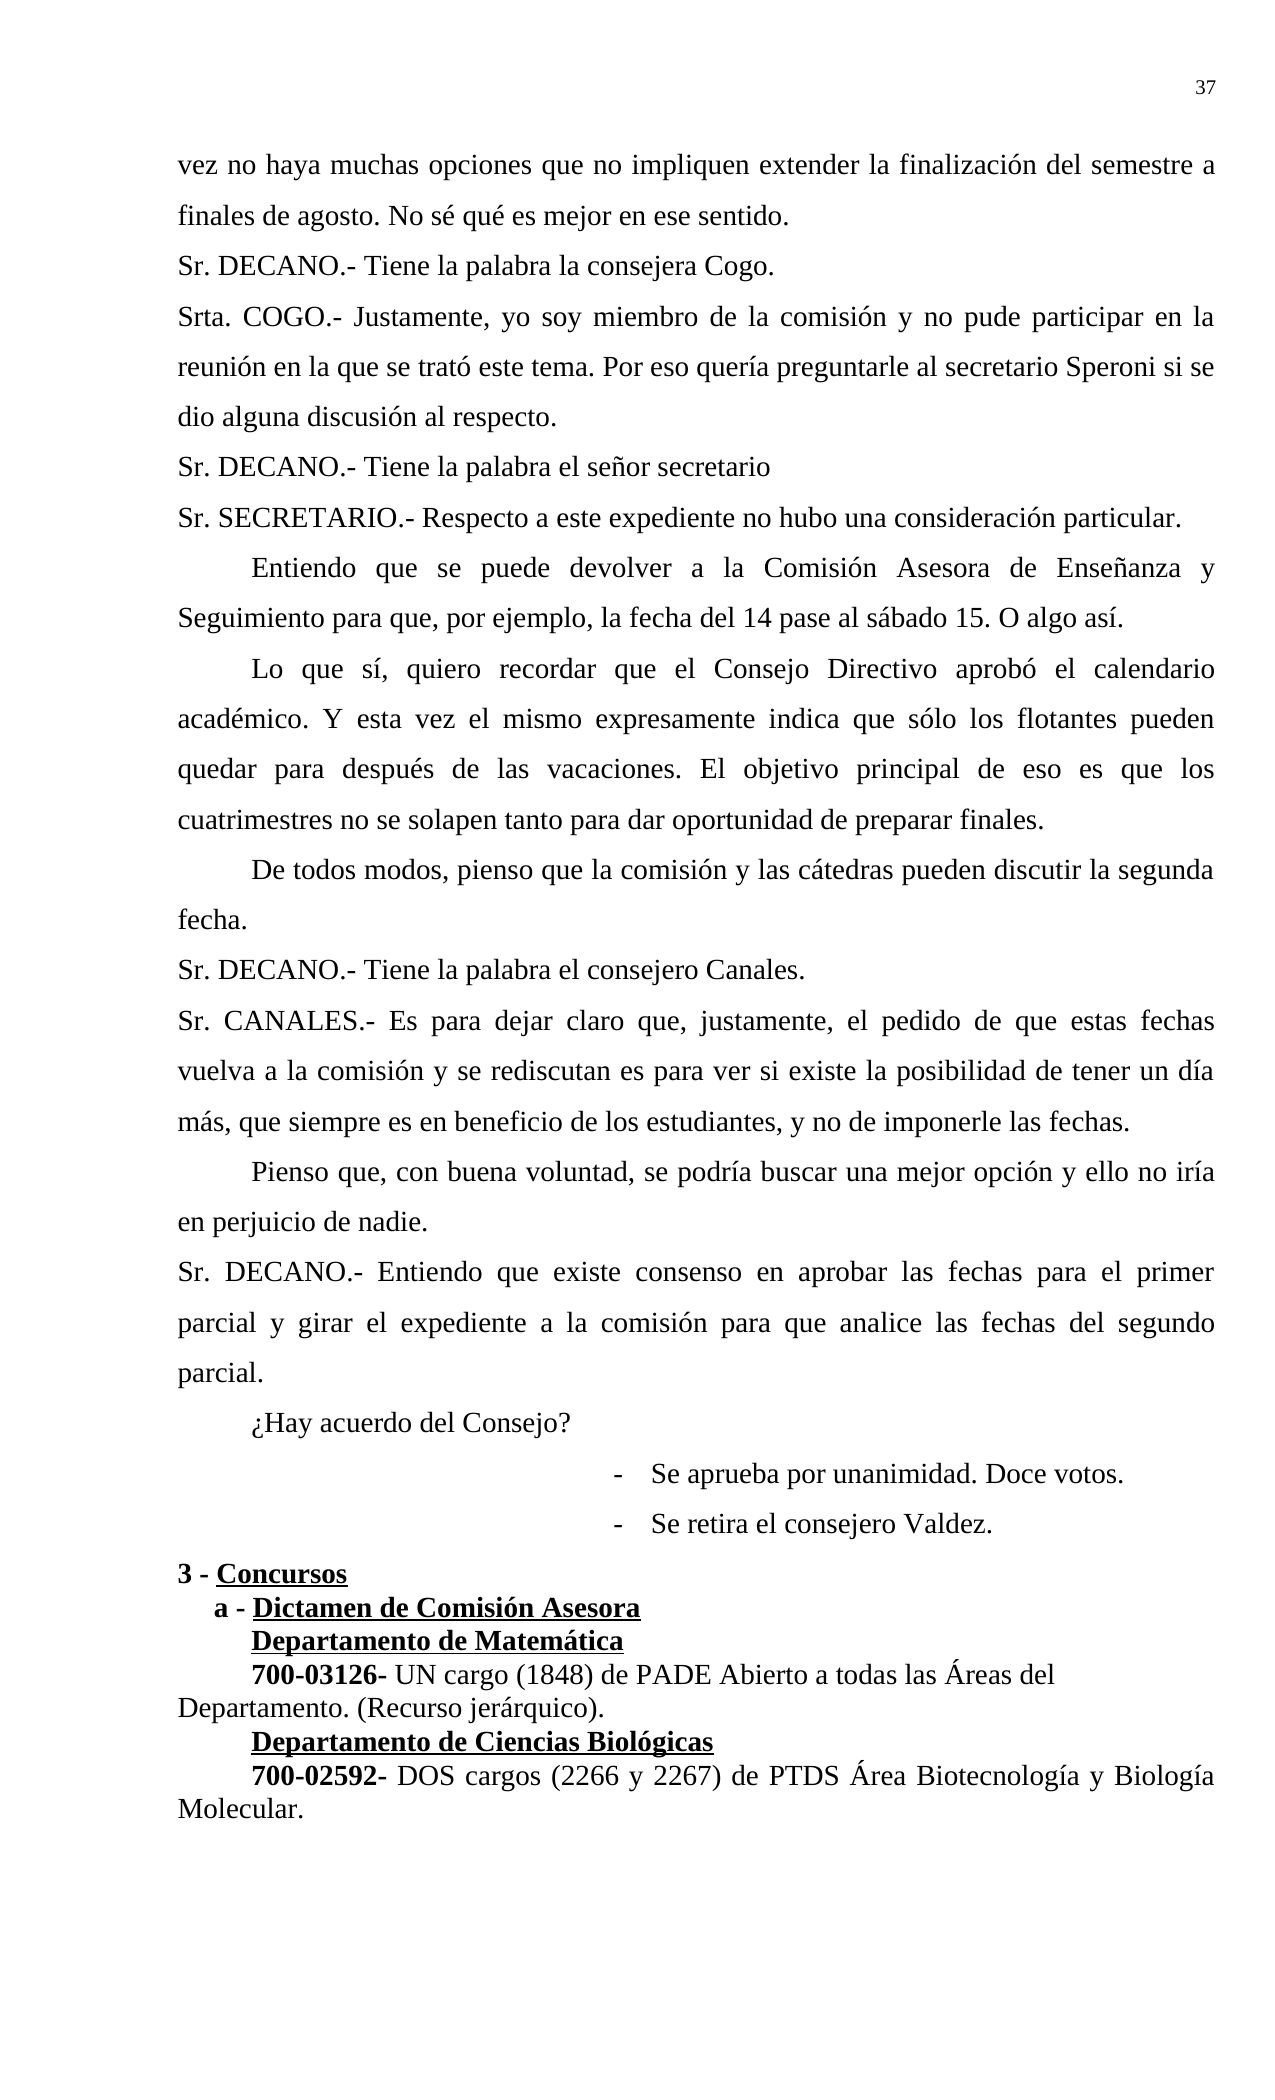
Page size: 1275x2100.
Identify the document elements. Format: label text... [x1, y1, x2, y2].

list Se aprueba por unanimidad. Doce votos. [613, 1456, 1216, 1489]
subtitle a - Dictamen de Comisión Asesora [177, 1590, 1209, 1623]
text Pienso que, con buena voluntad, se podría buscar una mejor opción y ello no iría en perjuicio de nadie. [177, 1154, 1216, 1238]
text ¿Hay acuerdo del Consejo? [177, 1406, 1216, 1439]
text Sr. CANALES.- Es para dejar claro que, justamente, el pedido de que estas fechas vuelva a la comisión y se rediscutan es para ver si existe la posibilidad de tener un día más, que siempre es en beneficio de los estudiantes, y no de imponerle las fechas. [177, 1003, 1216, 1137]
text Sr. DECANO.- Entiendo que existe consenso en aprobar las fechas para el primer parcial y girar el expediente a la comisión para que analice las fechas del segundo parcial. [177, 1254, 1216, 1389]
subtitle 3 - Concursos [177, 1556, 1209, 1590]
text Lo que sí, quiero recordar que el Consejo Directivo aprobó el calendario académico. Y esta vez el mismo expresamente indica que sólo los flotantes pueden quedar para después de las vacaciones. El objetivo principal de eso es que los cuatrimestres no se solapen tanto para dar oportunidad de preparar finales. [177, 651, 1216, 835]
text Entiendo que se puede devolver a la Comisión Asesora de Enseñanza y Seguimiento para que, por ejemplo, la fecha del 14 pase al sábado 15. O algo así. [177, 550, 1216, 634]
list Se retira el consejero Valdez. [613, 1506, 1216, 1540]
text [177, 148, 1216, 232]
text Sr. DECANO.- Tiene la palabra el consejero Canales. [177, 953, 1216, 986]
text De todos modos, pienso que la comisión y las cátedras pueden discutir la segunda fecha. [177, 852, 1216, 936]
text 700-03126- UN cargo (1848) de PADE Abierto a todas las Áreas del Departamento. (Recurso jerárquico). [177, 1657, 1216, 1724]
text 700-02592- DOS cargos (2266 y 2267) de PTDS Área Biotecnología y Biología Molecular. [177, 1758, 1216, 1825]
text Sr. DECANO.- Tiene la palabra el señor secretario [177, 449, 1216, 483]
text Sr. DECANO.- Tiene la palabra la consejera Cogo. [177, 248, 1216, 282]
text Sr. SECRETARIO.- Respecto a este expediente no hubo una consideración particular. [177, 500, 1216, 533]
text Srta. COGO.- Justamente, yo soy miembro de la comisión y no pude participar en la reunión en la que se trató este tema. Por eso quería preguntarle al secretario Speroni si se dio alguna discusión al respecto. [177, 299, 1216, 433]
text Departamento de Ciencias Biológicas [177, 1724, 1216, 1758]
text Departamento de Matemática [177, 1623, 1216, 1657]
